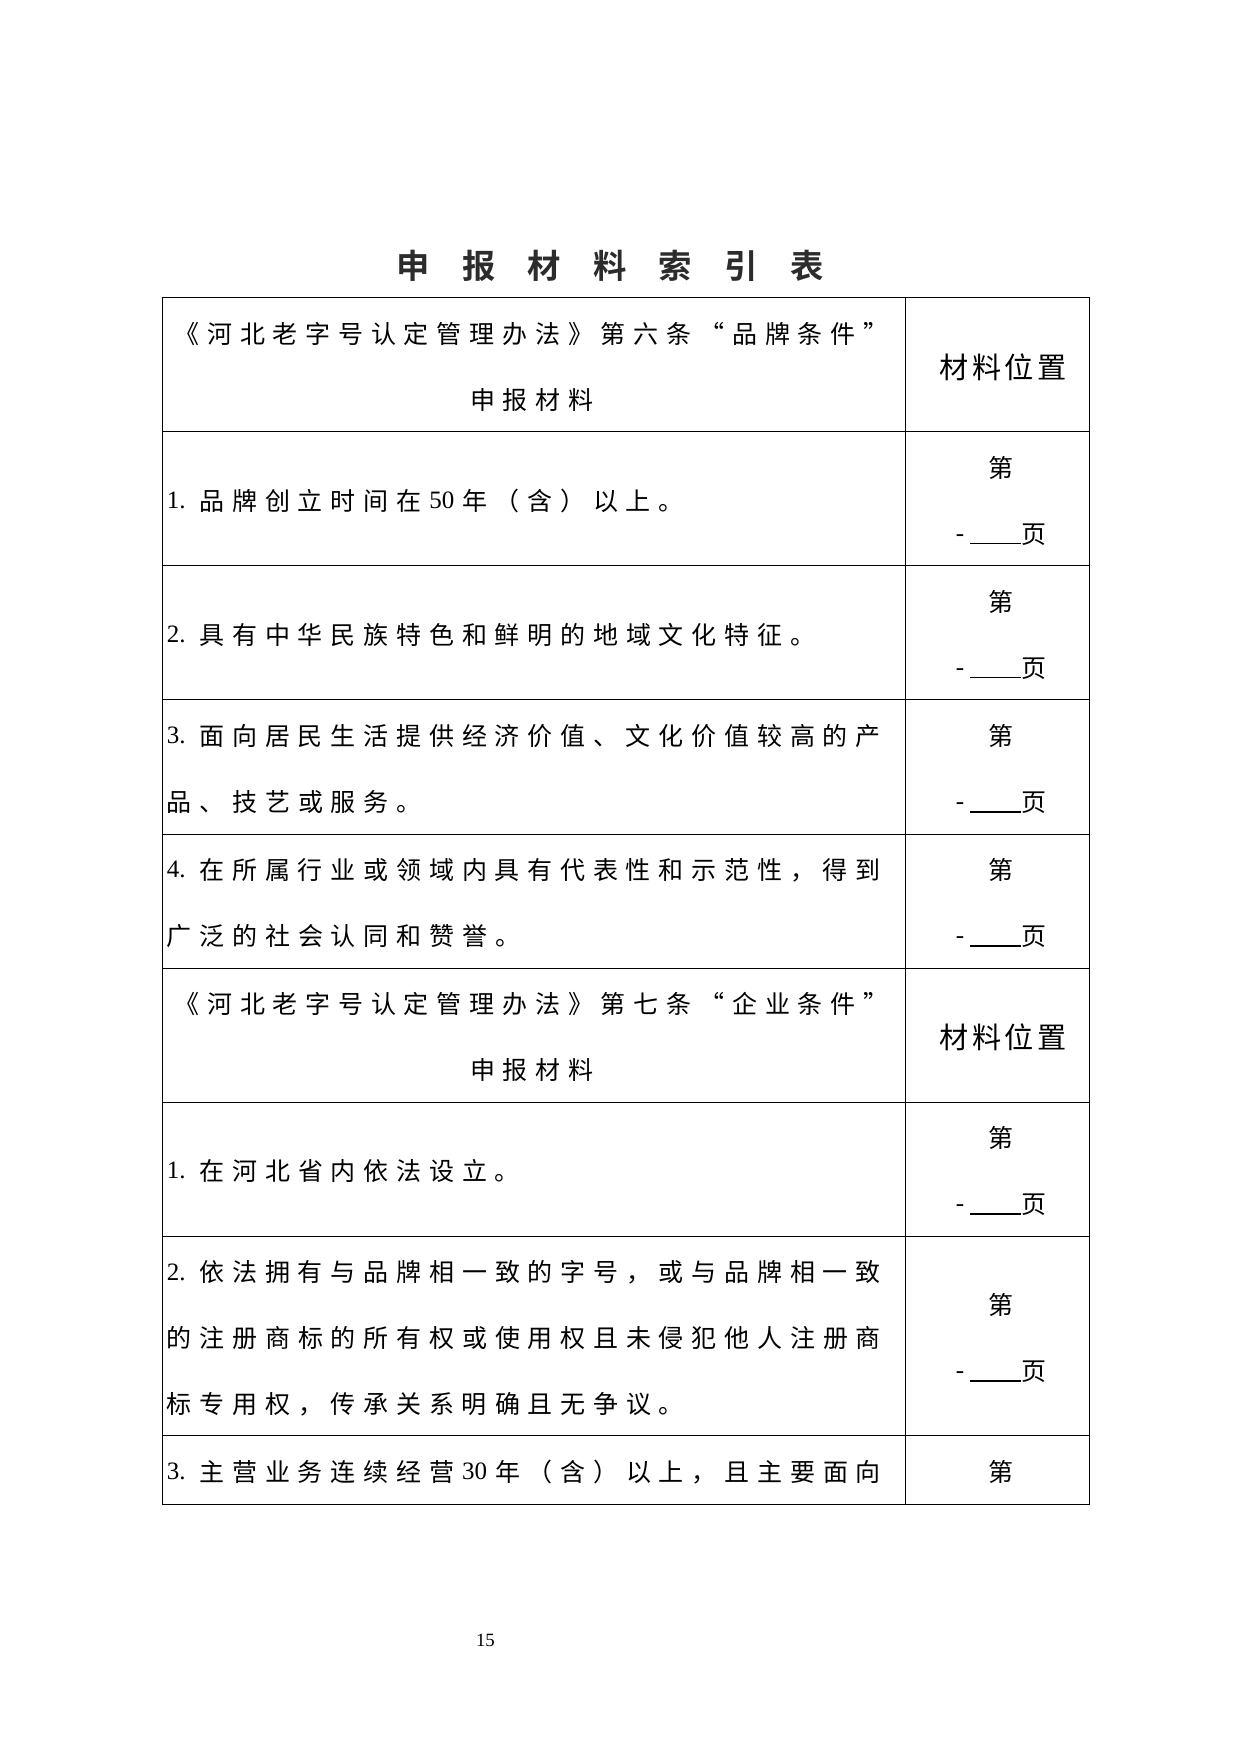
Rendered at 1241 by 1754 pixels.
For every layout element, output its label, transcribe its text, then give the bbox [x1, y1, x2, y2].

table_cell 1.在河北省内依法设立。 [163, 1103, 905, 1236]
table_cell 4.在所属行业或领域内具有代表性和示范性，得到广泛的社会认同和赞誉。 [163, 835, 905, 967]
table_cell 2.依法拥有与品牌相一致的字号，或与品牌相一致的注册商标的所有权或使用权且未侵犯他人注册商标专用权，传承关系明确且无争议。 [163, 1237, 905, 1435]
table_header 《河北老字号认定管理办法》第六条“品牌条件”申报材料 [163, 298, 905, 431]
table_cell 1.品牌创立时间在50年（含）以上。 [163, 432, 905, 565]
table_cell 第 - 页 [906, 566, 1089, 699]
table_cell 3.面向居民生活提供经济价值、文化价值较高的产品、技艺或服务。 [163, 700, 905, 833]
table_cell 材料位置 [906, 969, 1089, 1102]
table_cell 第 - 页 [906, 1103, 1089, 1236]
table_header 材料位置 [906, 298, 1089, 431]
table_cell 2.具有中华民族特色和鲜明的地域文化特征。 [163, 566, 905, 699]
table_cell 第 - 页 [906, 835, 1089, 967]
table_cell 第 - 页 [906, 1436, 1089, 1504]
table_cell 第 - 页 [906, 432, 1089, 565]
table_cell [163, 1436, 905, 1504]
table_cell 第 - 页 [906, 1237, 1089, 1435]
table_cell 第 - 页 [906, 700, 1089, 833]
text 申报材料索引表 [167, 231, 1085, 297]
table_cell 《河北老字号认定管理办法》第七条“企业条件”申报材料 [163, 969, 905, 1102]
